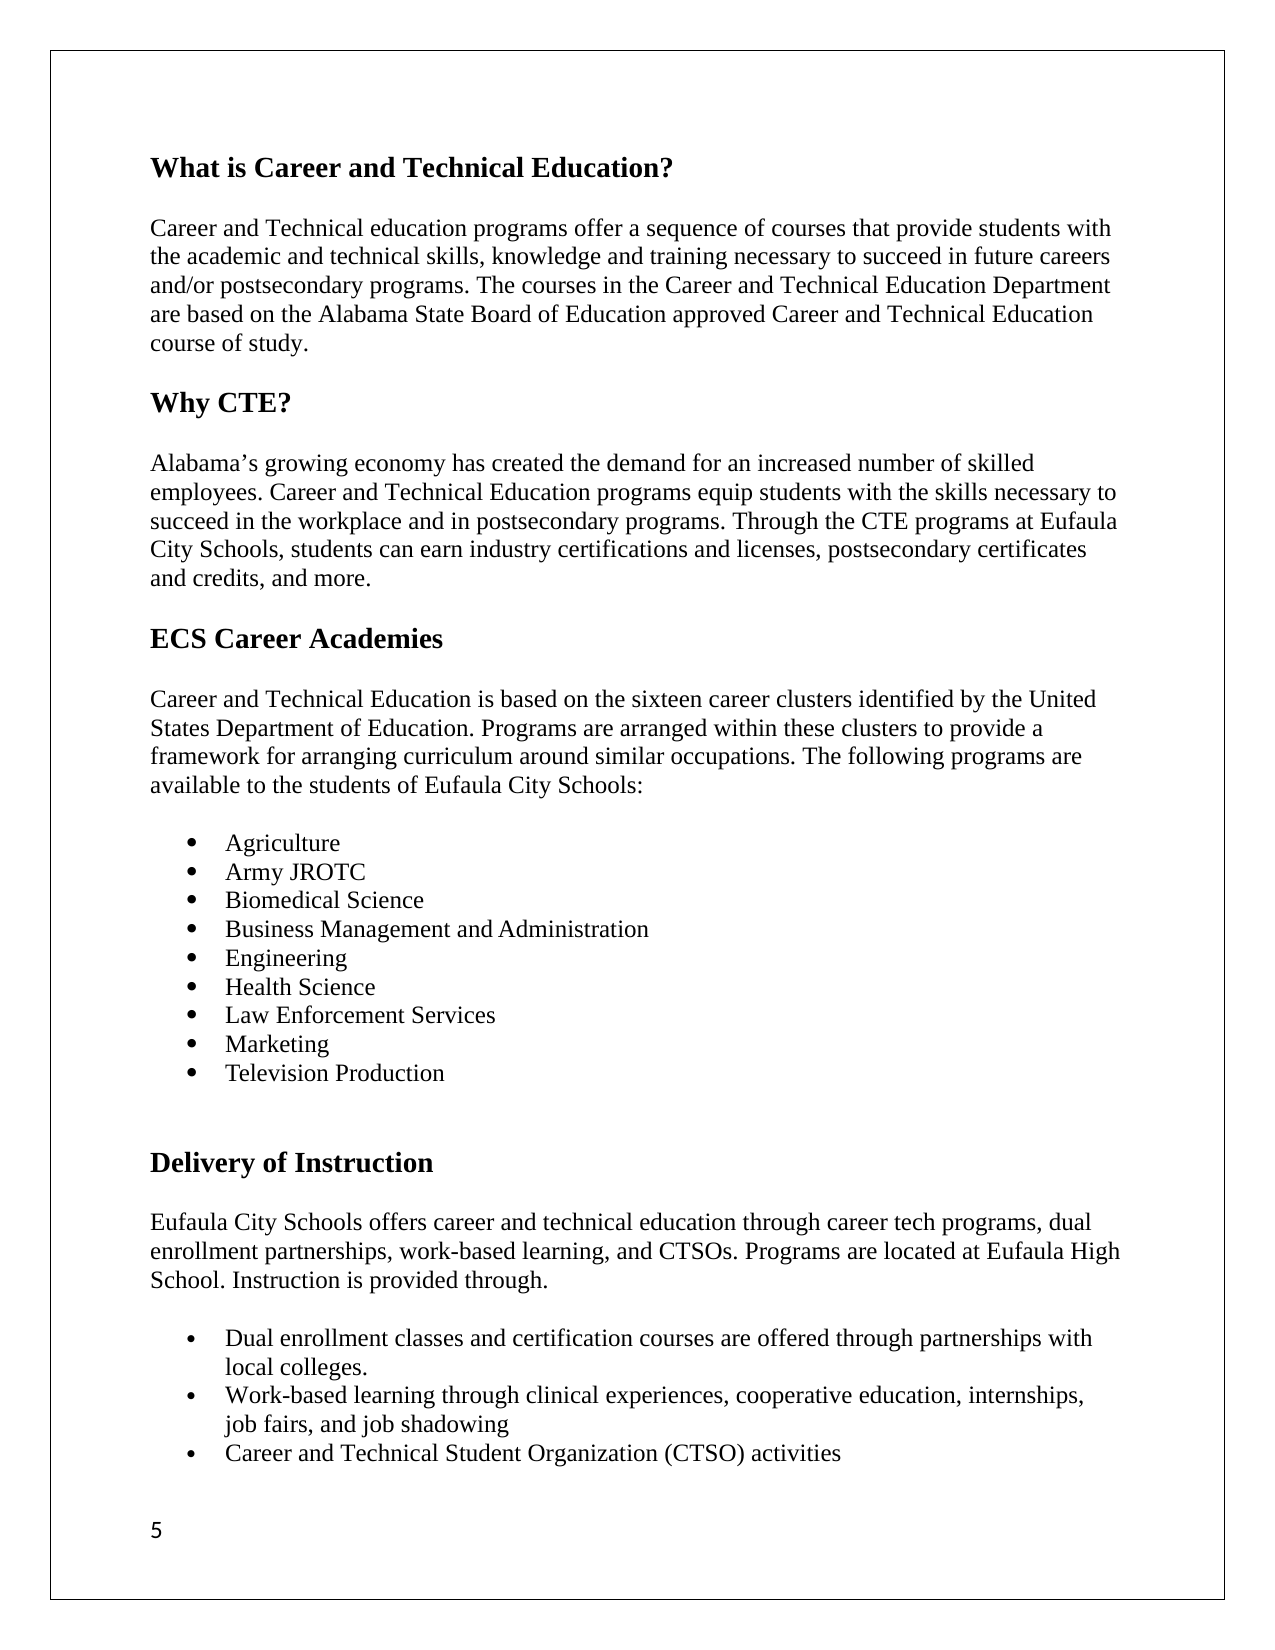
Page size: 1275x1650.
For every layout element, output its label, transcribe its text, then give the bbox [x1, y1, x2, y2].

list Business Management and Administration [187, 914, 1125, 943]
text Eufaula City Schools offers career and technical education through career tech programs, dual enrollment partnerships, work-based learning, and CTSOs. Programs are located at Eufaula High School. Instruction is provided through. [150, 1207, 1125, 1294]
text Why CTE? [150, 386, 1125, 419]
list Work-based learning through clinical experiences, cooperative education, internships, job fairs, and job shadowing [187, 1409, 1125, 1467]
text Career and Technical education programs offer a sequence of courses that provide students with the academic and technical skills, knowledge and training necessary to succeed in future careers and/or postsecondary programs. The courses in the Career and Technical Education Department are based on the Alabama State Board of Education approved Career and Technical Education course of study. [150, 213, 1125, 356]
list Marketing [187, 1029, 1125, 1058]
list Television Production [187, 1058, 1125, 1087]
text Delivery of Instruction [150, 1145, 1125, 1178]
text What is Career and Technical Education? [150, 150, 1125, 183]
text ECS Career Academies [150, 621, 1125, 655]
list Law Enforcement Services [187, 1001, 1125, 1029]
list Agriculture [187, 828, 1125, 857]
list Biomedical Science [187, 886, 1125, 914]
list Engineering [187, 943, 1125, 972]
list Health Science [187, 972, 1125, 1001]
text Career and Technical Education is based on the sixteen career clusters identified by the United States Department of Education. Programs are arranged within these clusters to provide a framework for arranging curriculum around similar occupations. The following programs are available to the students of Eufaula City Schools: [150, 684, 1125, 799]
text Alabama’s growing economy has created the demand for an increased number of skilled employees. Career and Technical Education programs equip students with the skills necessary to succeed in the workplace and in postsecondary programs. Through the CTE programs at Eufaula City Schools, students can earn industry certifications and licenses, postsecondary certificates and credits, and more. [150, 448, 1125, 592]
list Dual enrollment classes and certification courses are offered through partnerships with local colleges. [187, 1323, 1125, 1380]
list Army JROTC [187, 857, 1125, 886]
